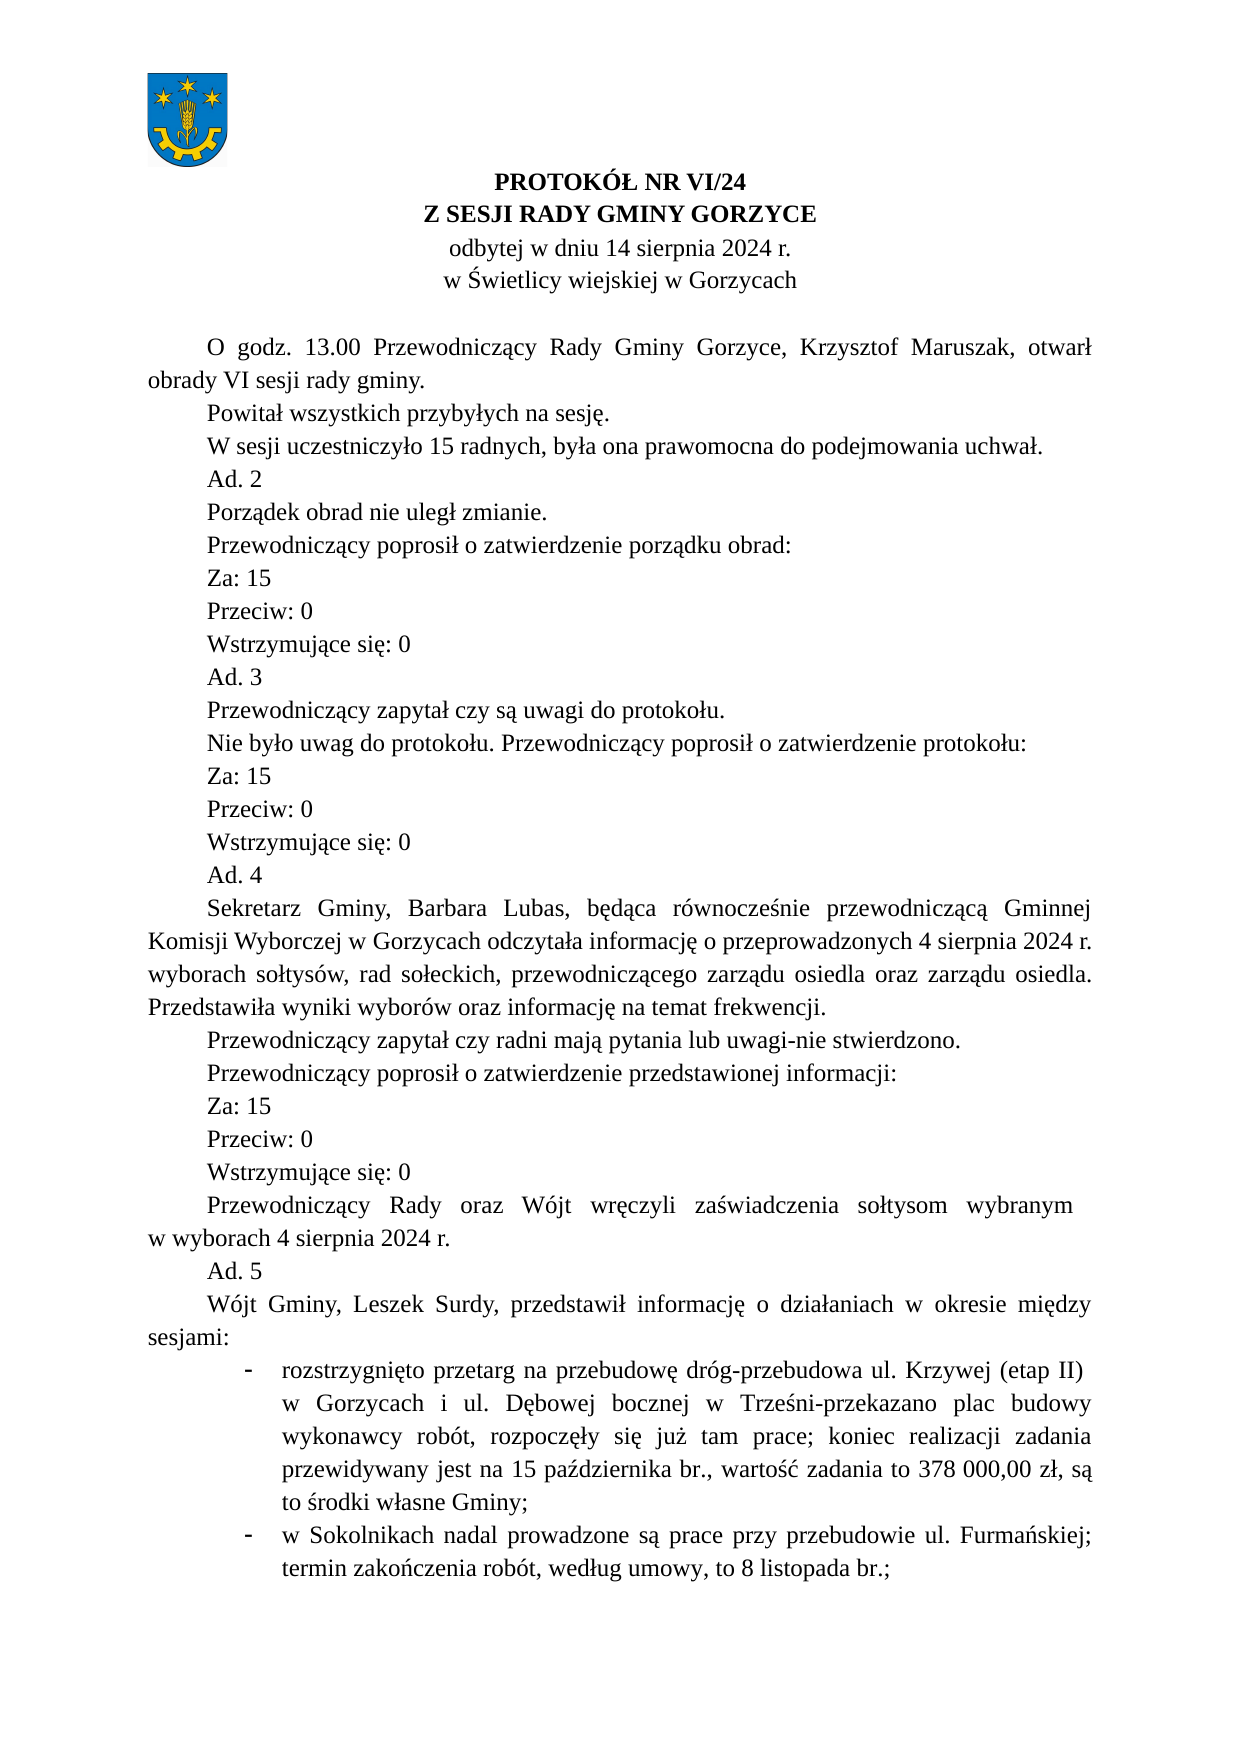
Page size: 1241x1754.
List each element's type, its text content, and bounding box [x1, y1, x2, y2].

text W sesji uczestniczyło 15 radnych, była ona prawomocna do podejmowania uchwał. [148, 431, 1093, 459]
text Wójt Gminy, Leszek Surdy, przedstawił informację o działaniach w okresie między sesjami: [148, 1289, 1093, 1351]
text w Świetlicy wiejskiej w Gorzycach [148, 266, 1093, 294]
text Nie było uwag do protokołu. Przewodniczący poprosił o zatwierdzenie protokołu: [148, 728, 1093, 757]
text odbytej w dniu 14 sierpnia 2024 r. [148, 233, 1093, 261]
text Przeciw: 0 [148, 596, 1093, 624]
text Przewodniczący poprosił o zatwierdzenie przedstawionej informacji: [148, 1058, 1093, 1087]
text Przeciw: 0 [148, 1124, 1093, 1153]
text Ad. 4 [148, 860, 1093, 889]
text Za: 15 [148, 761, 1093, 790]
text Za: 15 [148, 563, 1093, 592]
text Sekretarz Gminy, Barbara Lubas, będąca równocześnie przewodniczącą Gminnej Komisji Wyborczej w Gorzycach odczytała informację o przeprowadzonych 4 sierpnia 2024 r. wyborach sołtysów, rad sołeckich, przewodniczącego zarządu osiedla oraz zarządu osiedla. Przedstawiła wyniki wyborów oraz informację na temat frekwencji. [148, 893, 1093, 1021]
text Przeciw: 0 [148, 794, 1093, 823]
text O godz. 13.00 Przewodniczący Rady Gminy Gorzyce, Krzysztof Maruszak, otwarł obrady VI sesji rady gminy. [148, 332, 1093, 393]
text Wstrzymujące się: 0 [148, 1157, 1093, 1186]
text Przewodniczący poprosił o zatwierdzenie porządku obrad: [148, 530, 1093, 558]
text Z SESJI RADY GMINY GORZYCE [148, 199, 1093, 228]
picture [147, 73, 228, 167]
text Ad. 2 [148, 464, 1093, 492]
list w Sokolnikach nadal prowadzone są prace przy przebudowie ul. Furmańskiej; termin zakończenia robót, według umowy, to 8 listopada br.; [244, 1520, 1093, 1582]
text Przewodniczący zapytał czy radni mają pytania lub uwagi-nie stwierdzono. [148, 1025, 1093, 1054]
text Powitał wszystkich przybyłych na sesję. [148, 398, 1093, 426]
list rozstrzygnięto przetarg na przebudowę dróg-przebudowa ul. Krzywej (etap II) w Gorzycach i ul. Dębowej bocznej w Trześni-przekazano plac budowy wykonawcy robót, rozpoczęły się już tam prace; koniec realizacji zadania przewidywany jest na 15 października br., wartość zadania to 378 000,00 zł, są to środki własne Gminy; [244, 1355, 1093, 1516]
text Ad. 5 [148, 1256, 1093, 1285]
text Przewodniczący zapytał czy są uwagi do protokołu. [148, 695, 1093, 724]
text Wstrzymujące się: 0 [148, 827, 1093, 856]
text PROTOKÓŁ NR VI/24 [148, 167, 1093, 195]
text Za: 15 [148, 1091, 1093, 1120]
text Wstrzymujące się: 0 [148, 629, 1093, 658]
text Ad. 3 [148, 662, 1093, 691]
text Porządek obrad nie uległ zmianie. [148, 497, 1093, 526]
text Przewodniczący Rady oraz Wójt wręczyli zaświadczenia sołtysom wybranym w wyborach 4 sierpnia 2024 r. [148, 1190, 1093, 1252]
